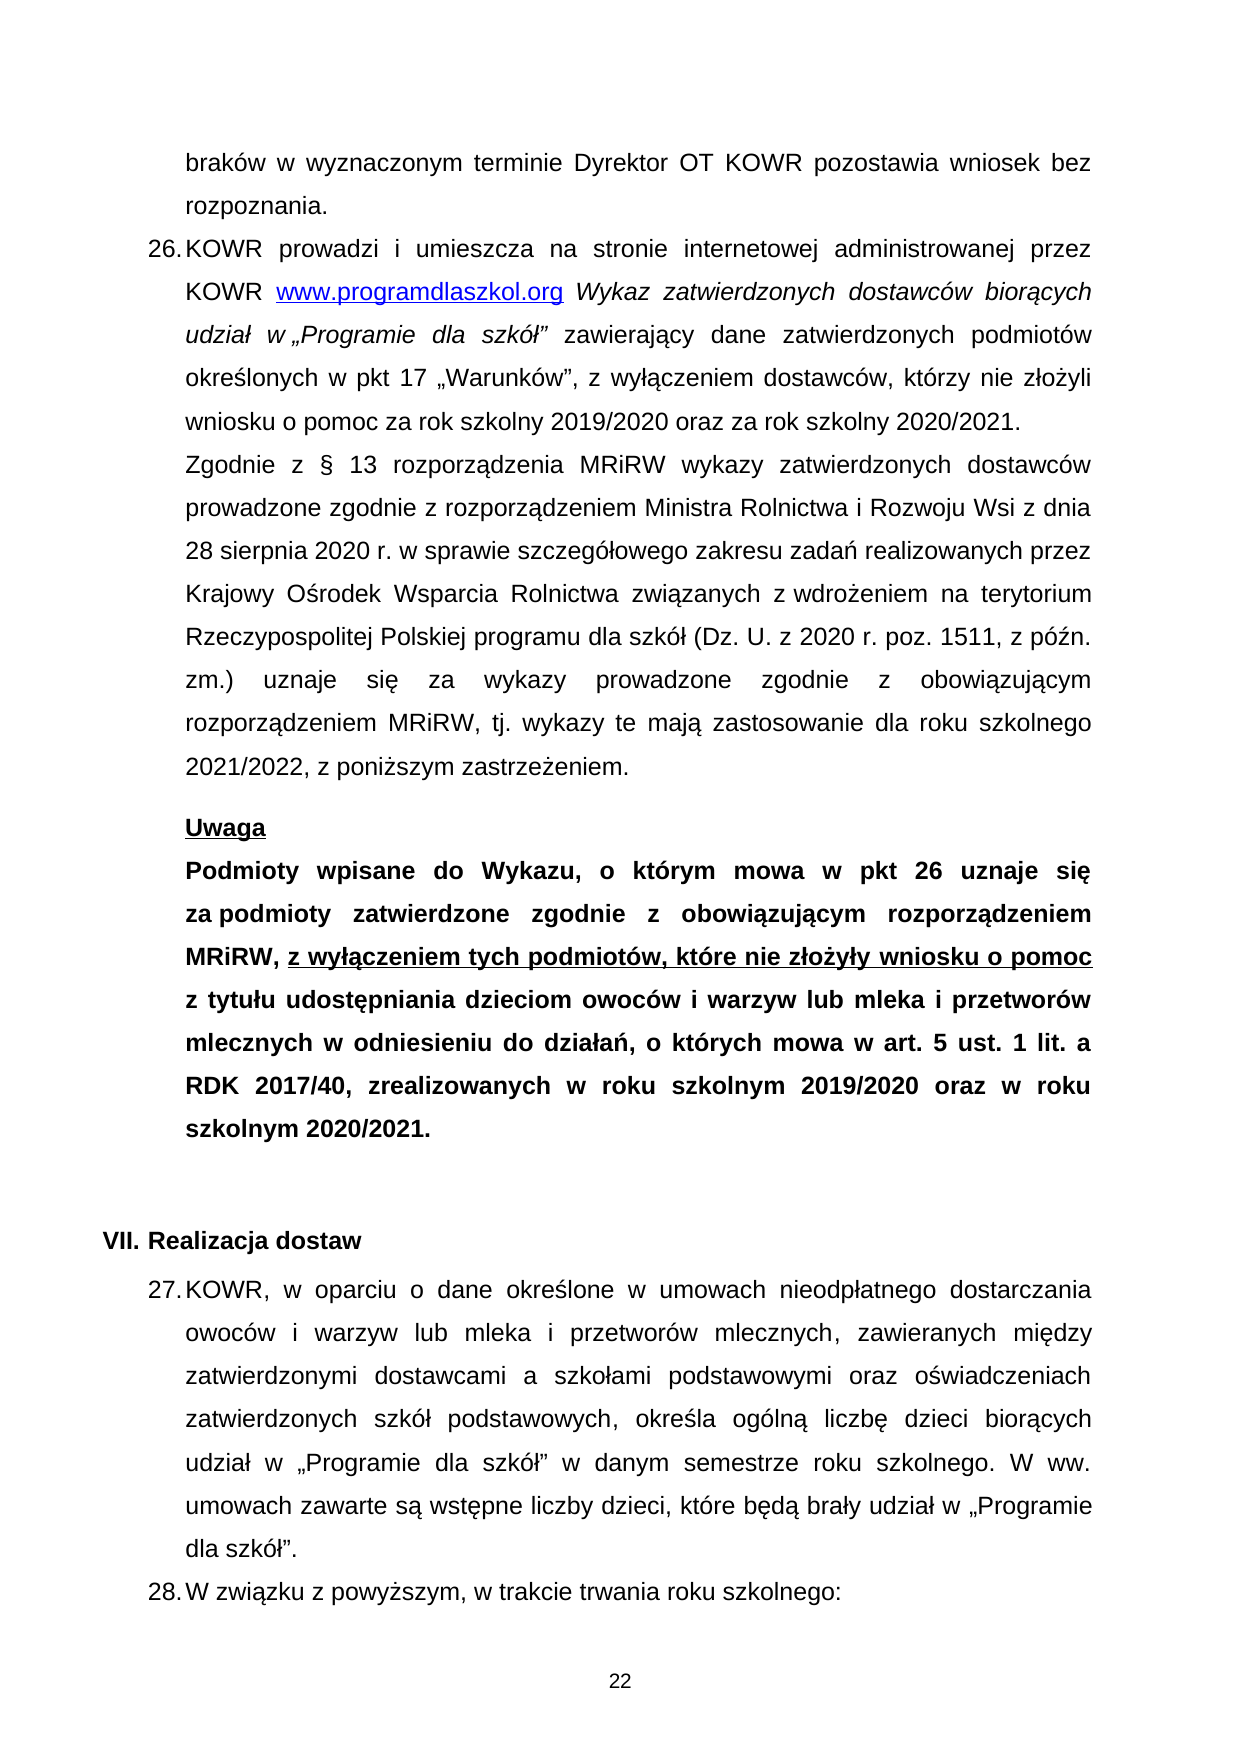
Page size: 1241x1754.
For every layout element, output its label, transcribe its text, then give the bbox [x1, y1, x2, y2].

text Zgodnie z § 13 rozporządzenia MRiRW wykazy zatwierdzonych dostawców prowadzone zgodnie z rozporządzeniem Ministra Rolnictwa i Rozwoju Wsi z dnia 28 sierpnia 2020 r. w sprawie szczegółowego zakresu zadań realizowanych przez Krajowy Ośrodek Wsparcia Rolnictwa związanych z wdrożeniem na terytorium Rzeczypospolitej Polskiej programu dla szkół (Dz. U. z 2020 r. poz. 1511, z późn. zm.) uznaje się za wykazy prowadzone zgodnie z obowiązującym rozporządzeniem MRiRW, tj. wykazy te mają zastosowanie dla roku szkolnego 2021/2022, z poniższym zastrzeżeniem. [185, 449, 1092, 780]
list KOWR, w oparciu o dane określone w umowach nieodpłatnego dostarczania owoców i warzyw lub mleka i przetworów mlecznych, zawieranych między zatwierdzonymi dostawcami a szkołami podstawowymi oraz oświadczeniach zatwierdzonych szkół podstawowych, określa ogólną liczbę dzieci biorących udział w „Programie dla szkół” w danym semestrze roku szkolnego. W ww. umowach zawarte są wstępne liczby dzieci, które będą brały udział w „Programie dla szkół”. [148, 1275, 1092, 1562]
list KOWR prowadzi i umieszcza na stronie internetowej administrowanej przez KOWR www.programdlaszkol.org Wykaz zatwierdzonych dostawców biorących udział w „Programie dla szkół” zawierający dane zatwierdzonych podmiotów określonych w pkt 17 „Warunków”, z wyłączeniem dostawców, którzy nie złożyli wniosku o pomoc za rok szkolny 2019/2020 oraz za rok szkolny 2020/2021. [148, 234, 1092, 435]
text Uwaga [185, 812, 1092, 841]
subtitle Realizacja dostaw [140, 1226, 1092, 1254]
list W związku z powyższym, w trakcie trwania roku szkolnego: [148, 1577, 1092, 1606]
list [148, 148, 1092, 219]
text Podmioty wpisane do Wykazu, o którym mowa w pkt 26 uznaje się za podmioty zatwierdzone zgodnie z obowiązującym rozporządzeniem MRiRW, z wyłączeniem tych podmiotów, które nie złożyły wniosku o pomoc z tytułu udostępniania dzieciom owoców i warzyw lub mleka i przetworów mlecznych w odniesieniu do działań, o których mowa w art. 5 ust. 1 lit. a RDK 2017/40, zrealizowanych w roku szkolnym 2019/2020 oraz w roku szkolnym 2020/2021. [185, 856, 1092, 1143]
